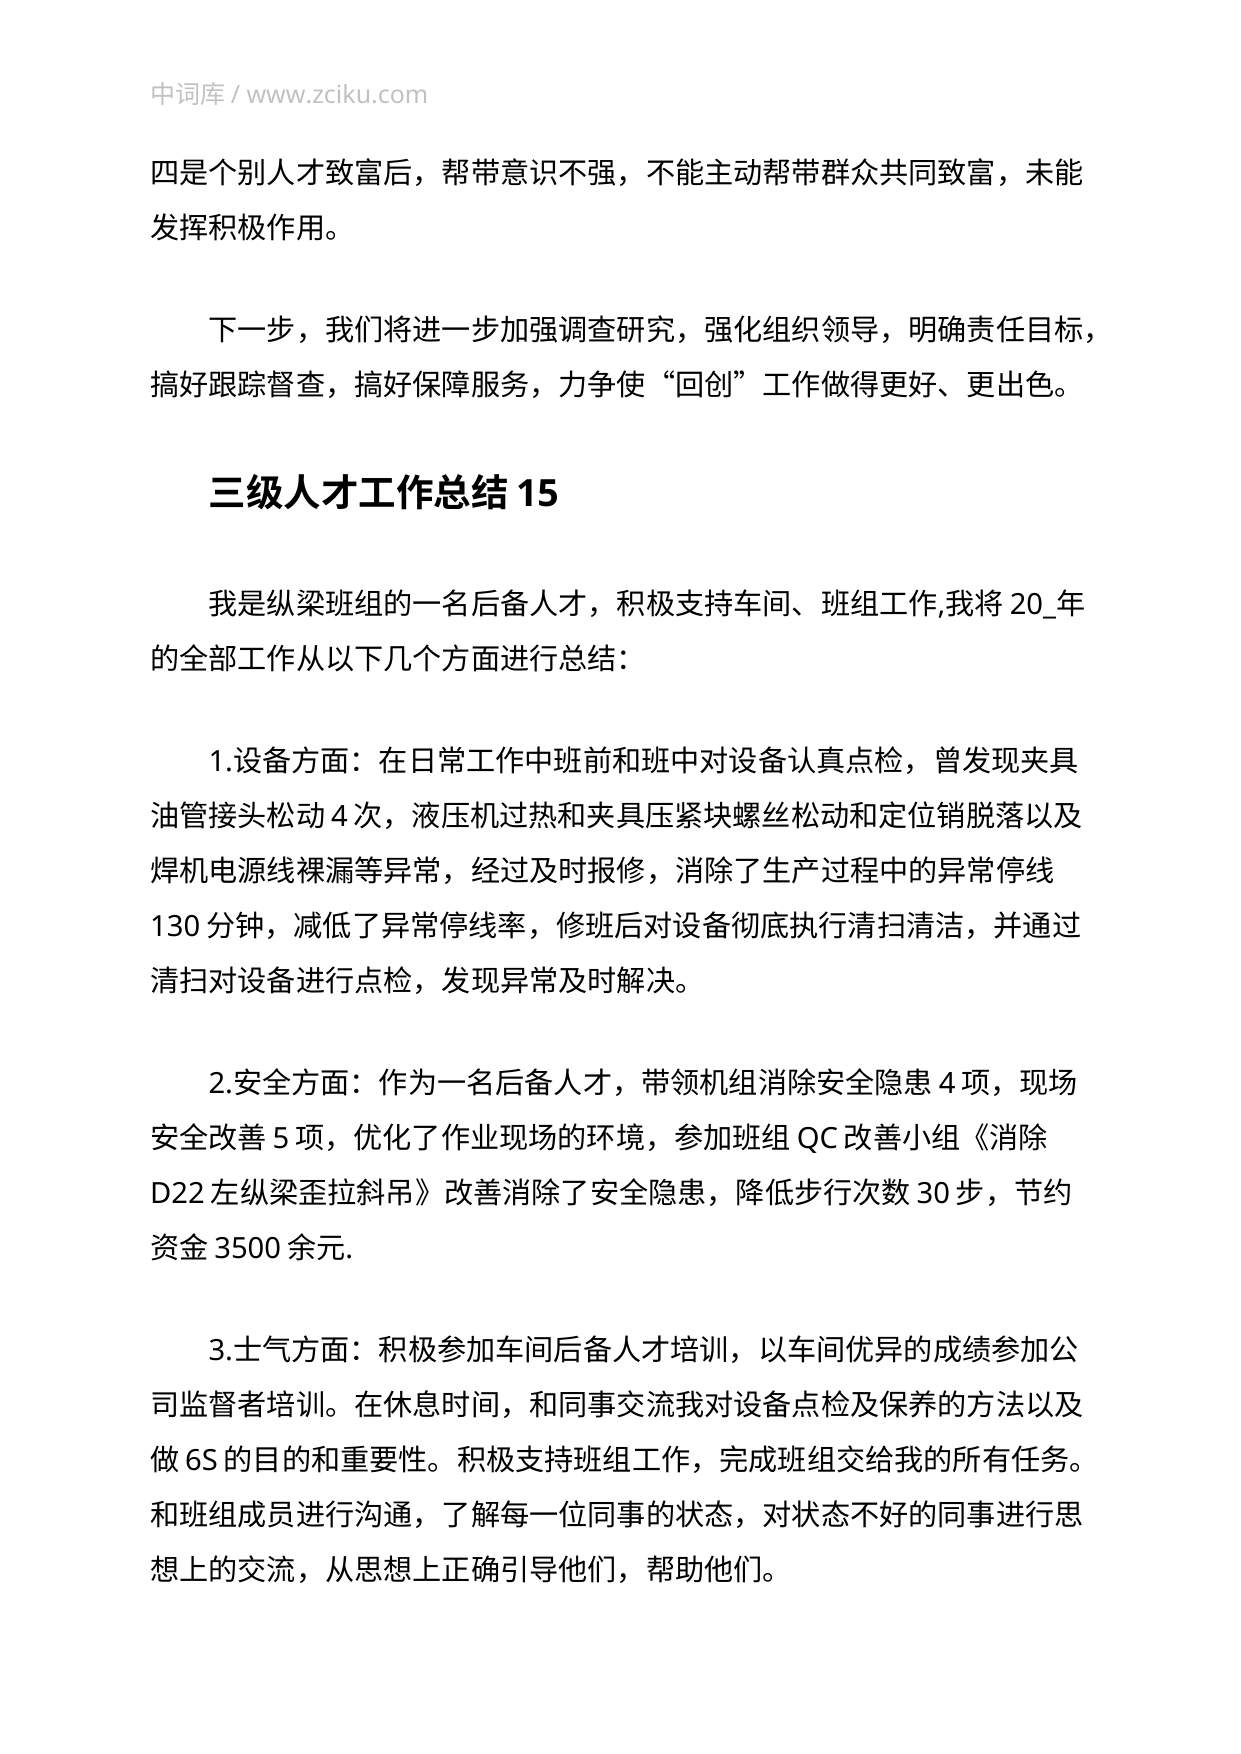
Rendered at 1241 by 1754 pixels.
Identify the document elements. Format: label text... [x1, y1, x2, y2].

text 3.士气方面：积极参加车间后备人才培训，以车间优异的成绩参加公司监督者培训。在休息时间，和同事交流我对设备点检及保养的方法以及做6S的目的和重要性。积极支持班组工作，完成班组交给我的所有任务。和班组成员进行沟通，了解每一位同事的状态，对状态不好的同事进行思想上的交流，从思想上正确引导他们，帮助他们。 [150, 1326, 1090, 1588]
text 我是纵梁班组的一名后备人才，积极支持车间、班组工作,我将20_年的全部工作从以下几个方面进行总结： [150, 581, 1090, 678]
text 1.设备方面：在日常工作中班前和班中对设备认真点检，曾发现夹具油管接头松动4次，液压机过热和夹具压紧块螺丝松动和定位销脱落以及焊机电源线裸漏等异常，经过及时报修，消除了生产过程中的异常停线130分钟，减低了异常停线率，修班后对设备彻底执行清扫清洁，并通过清扫对设备进行点检，发现异常及时解决。 [150, 738, 1090, 1000]
text 2.安全方面：作为一名后备人才，带领机组消除安全隐患4项，现场安全改善5项，优化了作业现场的环境，参加班组QC改善小组《消除D22左纵梁歪拉斜吊》改善消除了安全隐患，降低步行次数30步，节约资金3500余元. [150, 1059, 1090, 1267]
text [150, 150, 1090, 247]
text 下一步，我们将进一步加强调查研究，强化组织领导，明确责任目标，搞好跟踪督查，搞好保障服务，力争使“回创”工作做得更好、更出色。 [150, 307, 1090, 404]
text 三级人才工作总结15 [150, 463, 1090, 518]
